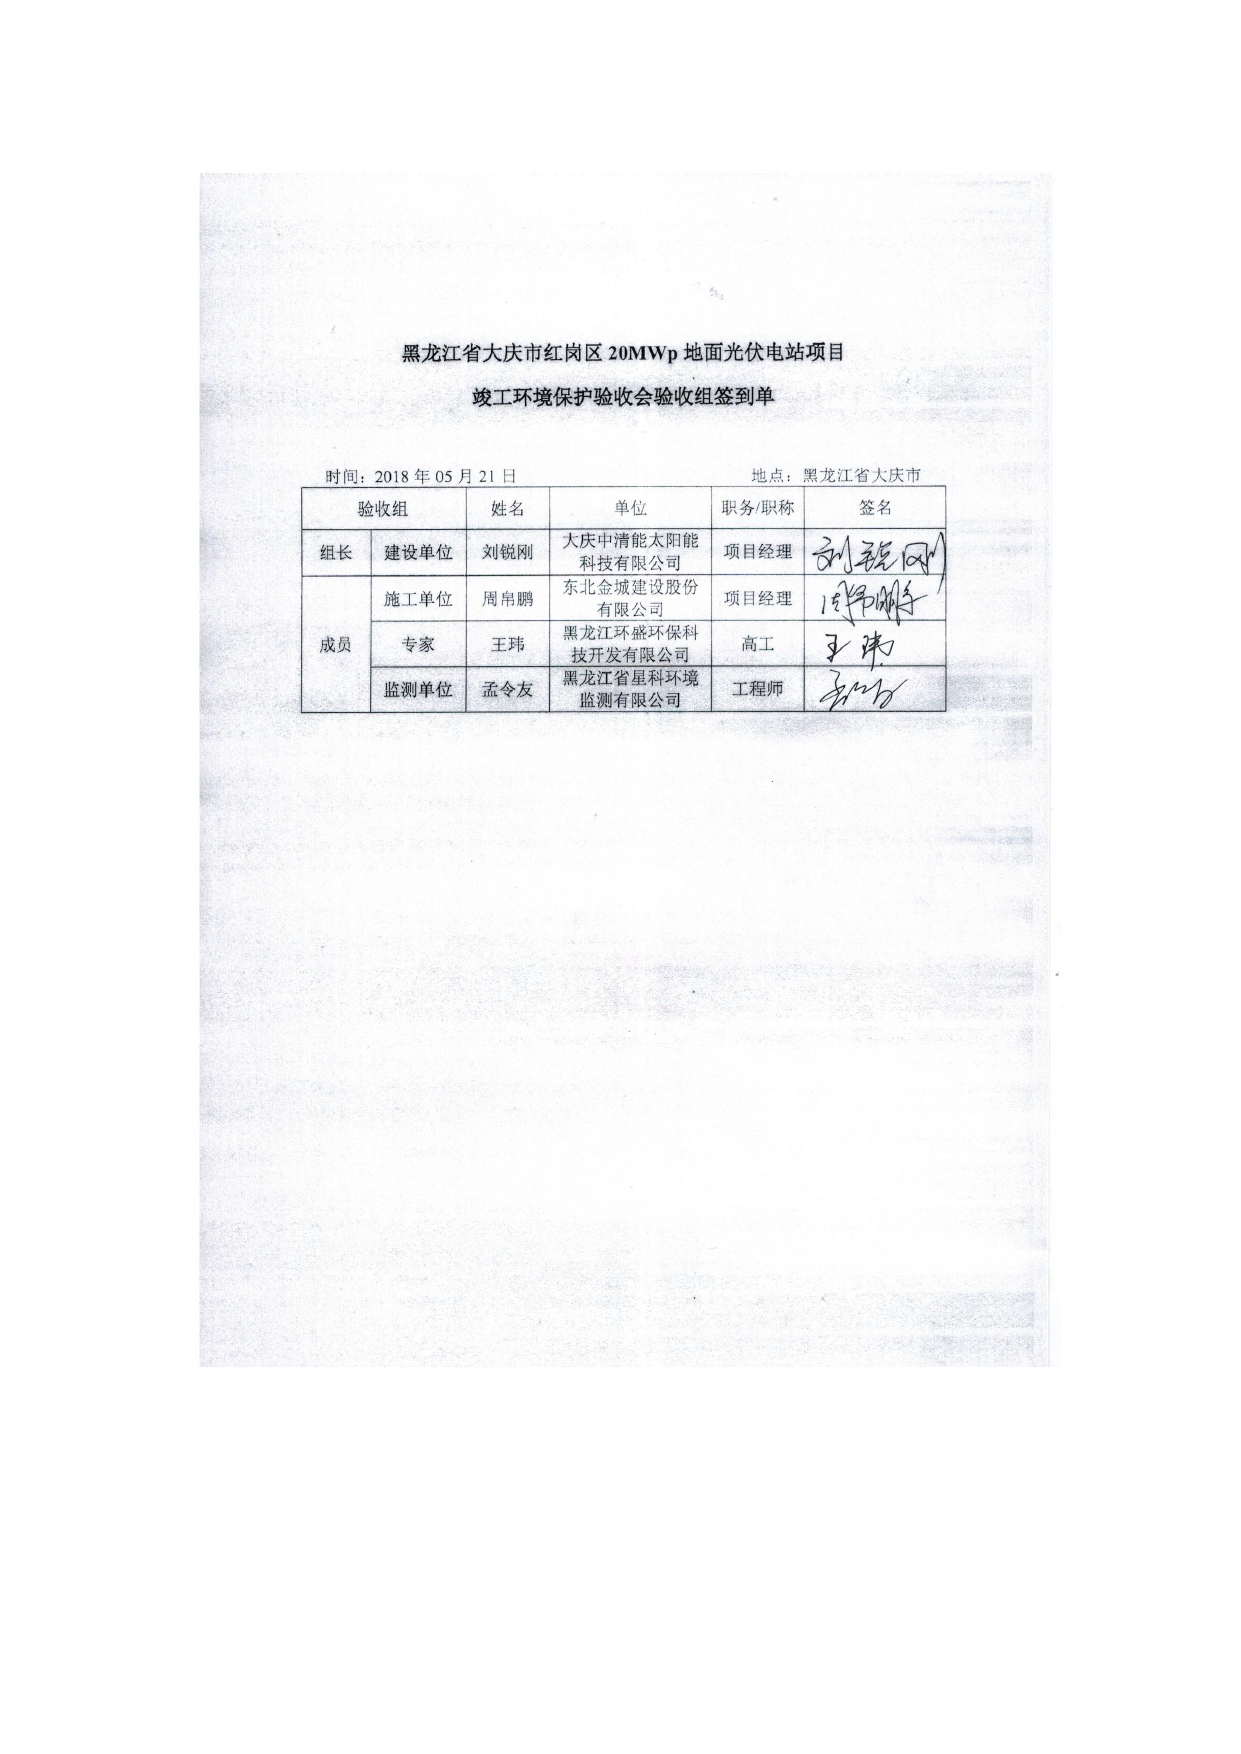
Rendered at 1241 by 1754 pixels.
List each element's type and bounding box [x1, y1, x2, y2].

picture [187, 162, 1074, 1380]
